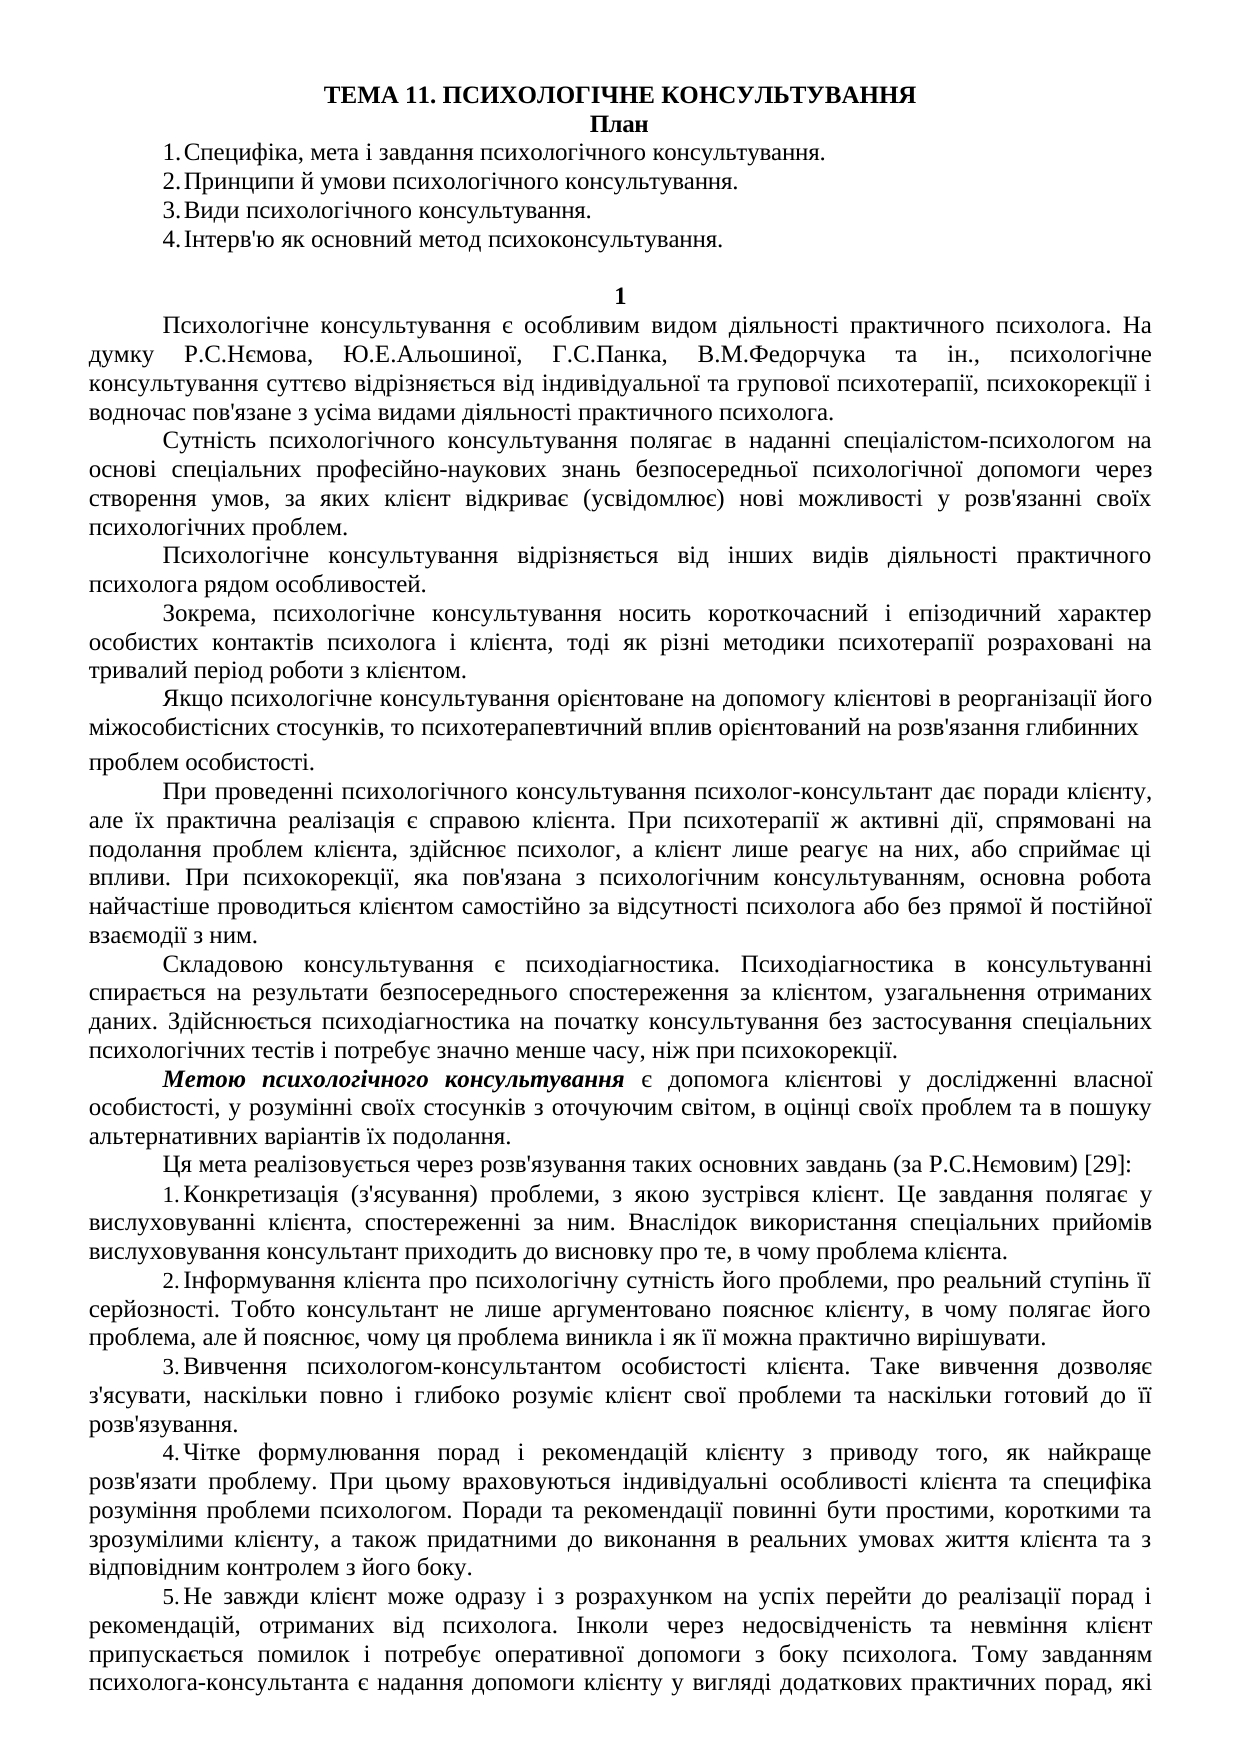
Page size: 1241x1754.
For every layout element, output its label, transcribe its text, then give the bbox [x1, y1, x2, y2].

text Сутність психологічного консультування полягає в наданні спеціалістом-психологом на основі спеціальних професійно-наукових знань безпосередньої психологічної допомоги через створення умов, за яких клієнт відкриває (усвідомлює) нові можливості у розв'язанні своїх психологічних проблем. [88, 426, 1153, 541]
list Принципи й умови психологічного консультування. [162, 167, 1167, 195]
text проблем особистості. [88, 747, 1167, 776]
list Специфіка, мета і завдання психологічного консультування. [162, 138, 1167, 166]
text План [589, 110, 1167, 138]
text Ця мета реалізовується через розв'язування таких основних завдань (за Р.С.Нємовим) [29]: [162, 1150, 1167, 1178]
text Якщо психологічне консультування орієнтоване на допомогу клієнтові в реорганізації його міжособистісних стосунків, то психотерапевтичний вплив орієнтований на розв'язання глибинних [88, 684, 1153, 741]
text ТЕМА 11. ПСИХОЛОГІЧНЕ КОНСУЛЬТУВАННЯ [102, 81, 1138, 109]
list Конкретизація (з'ясування) проблеми, з якою зустрівся клієнт. Це завдання полягає у вислуховуванні клієнта, спостереженні за ним. Внаслідок використання спеціальних прийомів вислуховування консультант приходить до висновку про те, в чому проблема клієнта. [88, 1179, 1153, 1265]
list Інформування клієнта про психологічну сутність його проблеми, про реальний ступінь її серйозності. Тобто консультант не лише аргументовано пояснює клієнту, в чому полягає його проблема, але й пояснює, чому ця проблема виникла і як її можна практично вирішувати. [88, 1265, 1152, 1351]
list Чітке формулювання порад і рекомендацій клієнту з приводу того, як найкраще розв'язати проблему. При цьому враховуються індивідуальні особливості клієнта та специфіка розуміння проблеми психологом. Поради та рекомендації повинні бути простими, короткими та зрозумілими клієнту, а також придатними до виконання в реальних умовах життя клієнта та з відповідним контролем з його боку. [88, 1437, 1153, 1581]
text Психологічне консультування відрізняється від інших видів діяльності практичного психолога рядом особливостей. [88, 541, 1152, 598]
list Інтерв'ю як основний метод психоконсультування. [162, 224, 1167, 253]
text Психологічне консультування є особливим видом діяльності практичного психолога. На думку Р.С.Нємова, Ю.Е.Альошиної, Г.С.Панка, В.М.Федорчука та ін., психологічне консультування суттєво відрізняється від індивідуальної та групової психотерапії, психокорекції і водночас пов'язане з усіма видами діяльності практичного психолога. [88, 311, 1153, 426]
text Складовою консультування є психодіагностика. Психодіагностика в консультуванні спирається на результати безпосереднього спостереження за клієнтом, узагальнення отриманих даних. Здійснюється психодіагностика на початку консультування без застосування спеціальних психологічних тестів і потребує значно менше часу, ніж при психокорекції. [88, 949, 1153, 1064]
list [88, 1581, 1153, 1696]
list Вивчення психологом-консультантом особистості клієнта. Таке вивчення дозволяє з'ясувати, наскільки повно і глибоко розуміє клієнт свої проблеми та наскільки готовий до її розв'язування. [88, 1351, 1153, 1437]
text Зокрема, психологічне консультування носить короткочасний і епізодичний характер особистих контактів психолога і клієнта, тоді як різні методики психотерапії розраховані на тривалий період роботи з клієнтом. [88, 598, 1152, 684]
text 1 [75, 282, 1165, 311]
text При проведенні психологічного консультування психолог-консультант дає поради клієнту, але їх практична реалізація є справою клієнта. При психотерапії ж активні дії, спрямовані на подолання проблем клієнта, здійснює психолог, а клієнт лише реагує на них, або сприймає ці впливи. При психокорекції, яка пов'язана з психологічним консультуванням, основна робота найчастіше проводиться клієнтом самостійно за відсутності психолога або без прямої й постійної взаємодії з ним. [88, 776, 1153, 949]
list Види психологічного консультування. [162, 195, 1167, 224]
text Метою психологічного консультування є допомога клієнтові у дослідженні власної особистості, у розумінні своїх стосунків з оточуючим світом, в оцінці своїх проблем та в пошуку альтернативних варіантів їх подолання. [88, 1064, 1153, 1150]
